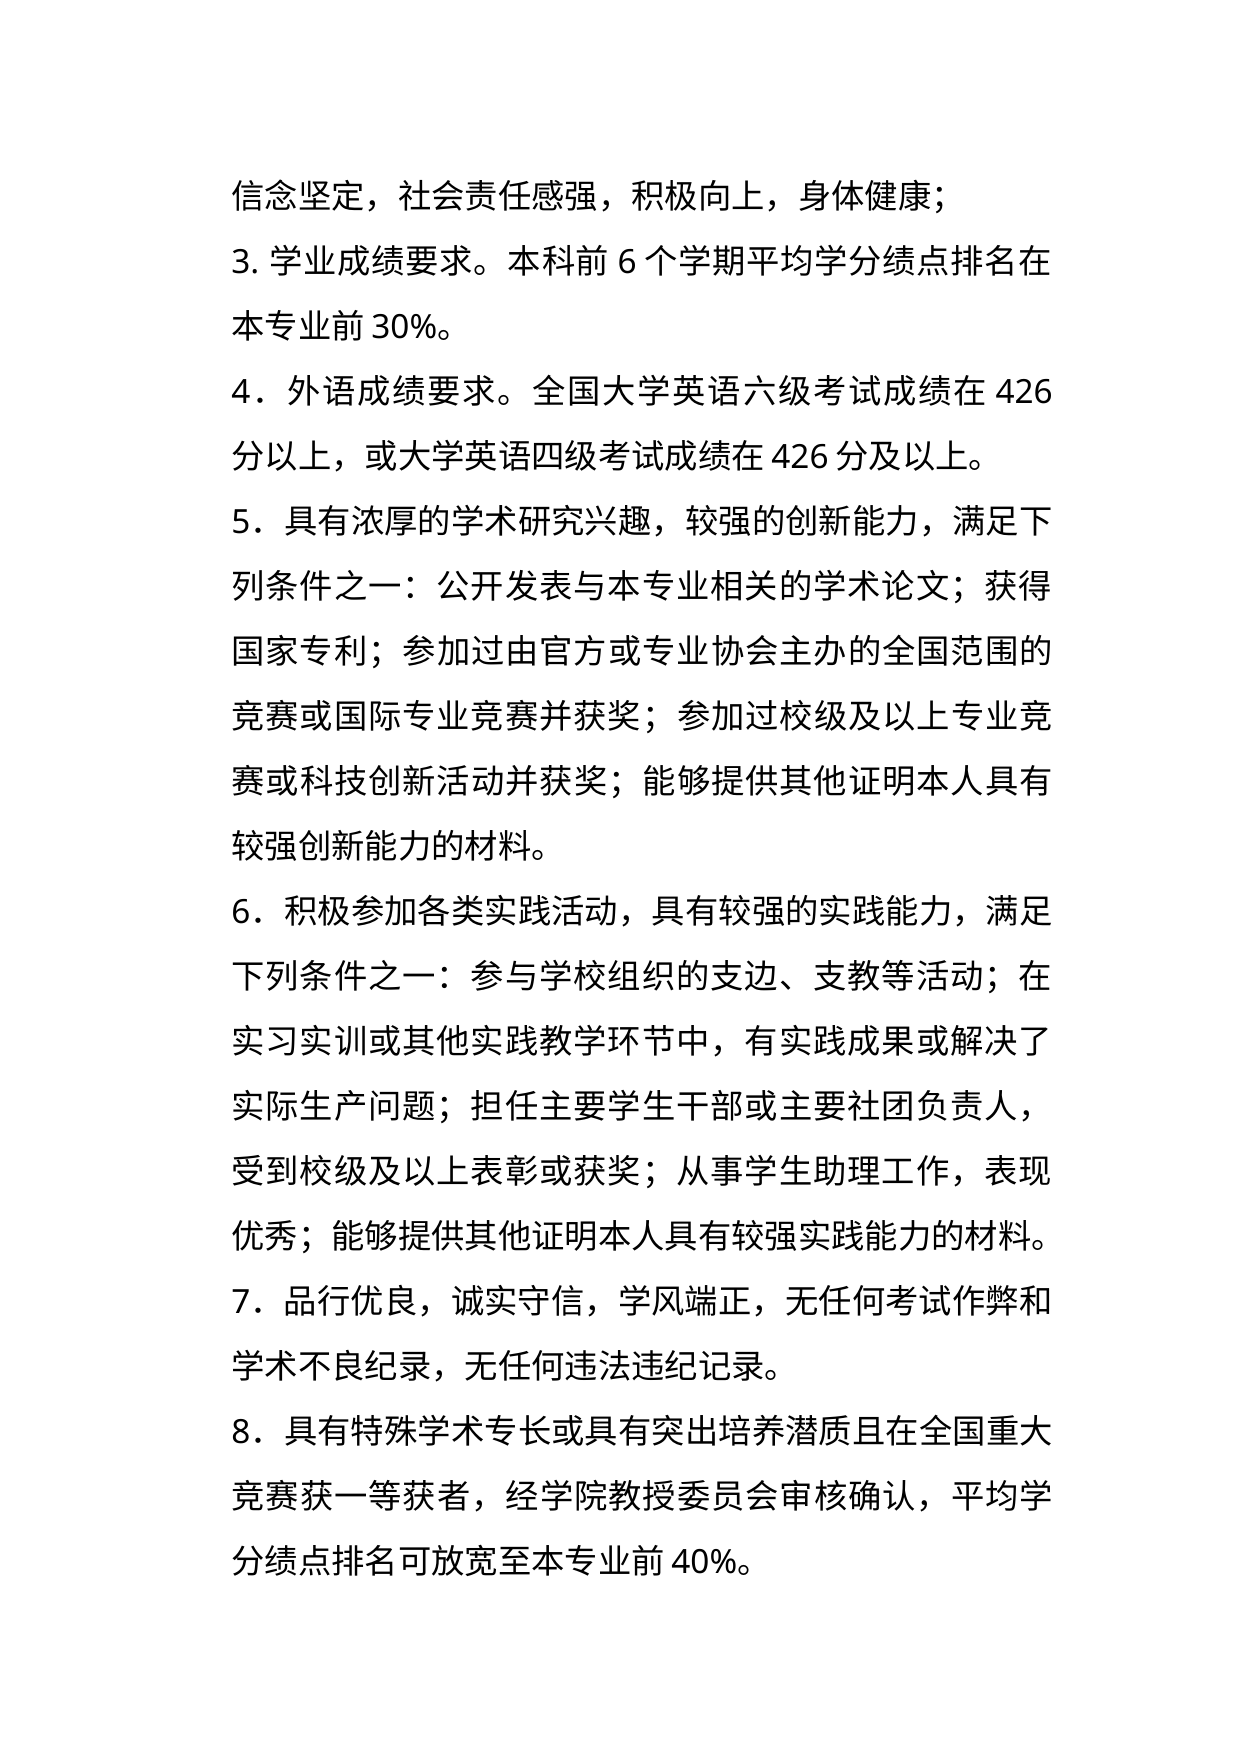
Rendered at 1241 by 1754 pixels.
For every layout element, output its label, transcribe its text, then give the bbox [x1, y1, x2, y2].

text 4．外语成绩要求。全国大学英语六级考试成绩在426分以上，或大学英语四级考试成绩在426分及以上。 [231, 357, 1053, 487]
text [231, 162, 1053, 227]
text 6．积极参加各类实践活动，具有较强的实践能力，满足下列条件之一：参与学校组织的支边、支教等活动；在实习实训或其他实践教学环节中，有实践成果或解决了实际生产问题；担任主要学生干部或主要社团负责人，受到校级及以上表彰或获奖；从事学生助理工作，表现优秀；能够提供其他证明本人具有较强实践能力的材料。 [231, 877, 1053, 1267]
text 8．具有特殊学术专长或具有突出培养潜质且在全国重大竞赛获一等获者，经学院教授委员会审核确认，平均学分绩点排名可放宽至本专业前40%。 [231, 1397, 1053, 1592]
text 5．具有浓厚的学术研究兴趣，较强的创新能力，满足下列条件之一：公开发表与本专业相关的学术论文；获得国家专利；参加过由官方或专业协会主办的全国范围的竞赛或国际专业竞赛并获奖；参加过校级及以上专业竞赛或科技创新活动并获奖；能够提供其他证明本人具有较强创新能力的材料。 [231, 487, 1053, 877]
text 7．品行优良，诚实守信，学风端正，无任何考试作弊和学术不良纪录，无任何违法违纪记录。 [231, 1267, 1053, 1397]
text 3. 学业成绩要求。本科前6个学期平均学分绩点排名在本专业前30%。 [231, 227, 1053, 357]
